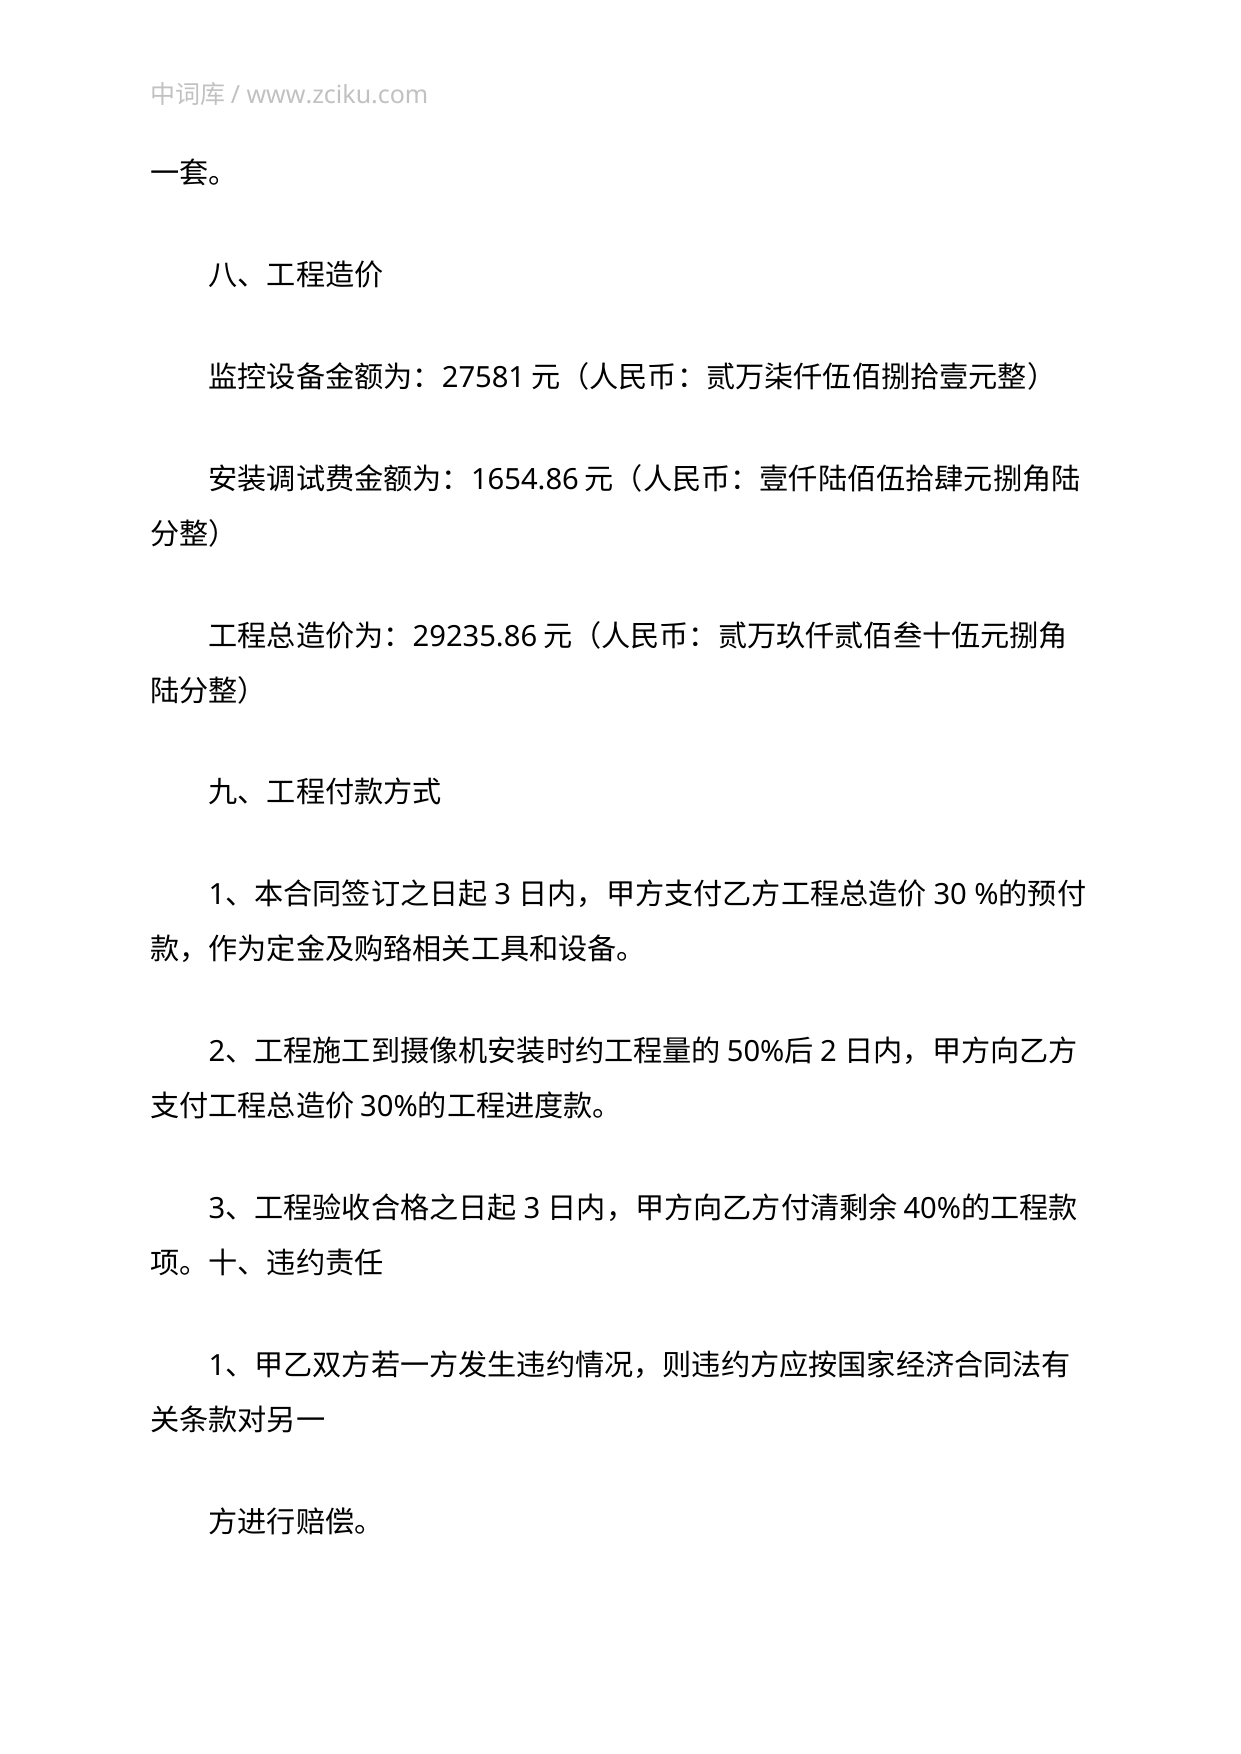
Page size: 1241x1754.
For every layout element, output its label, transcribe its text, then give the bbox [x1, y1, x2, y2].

text 工程总造价为：29235.86元（人民币：贰万玖仟贰佰叁十伍元捌角陆分整） [150, 612, 1090, 709]
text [150, 150, 1090, 192]
text 方进行赔偿。 [150, 1498, 1090, 1540]
text 1、本合同签订之日起 3 日内，甲方支付乙方工程总造价 30 %的预付款，作为定金及购臵相关工具和设备。 [150, 871, 1090, 968]
text 安装调试费金额为：1654.86元（人民币：壹仟陆佰伍拾肆元捌角陆分整） [150, 456, 1090, 553]
text 2、工程施工到摄像机安装时约工程量的50%后 2 日内，甲方向乙方支付工程总造价30%的工程进度款。 [150, 1028, 1090, 1125]
text 3、工程验收合格之日起 3 日内，甲方向乙方付清剩余40%的工程款项。十、违约责任 [150, 1184, 1090, 1282]
text 监控设备金额为：27581元（人民币：贰万柒仟伍佰捌拾壹元整） [150, 353, 1090, 396]
text 1、甲乙双方若一方发生违约情况，则违约方应按国家经济合同法有关条款对另一 [150, 1341, 1090, 1439]
text 八、工程造价 [150, 252, 1090, 294]
text 九、工程付款方式 [150, 769, 1090, 811]
